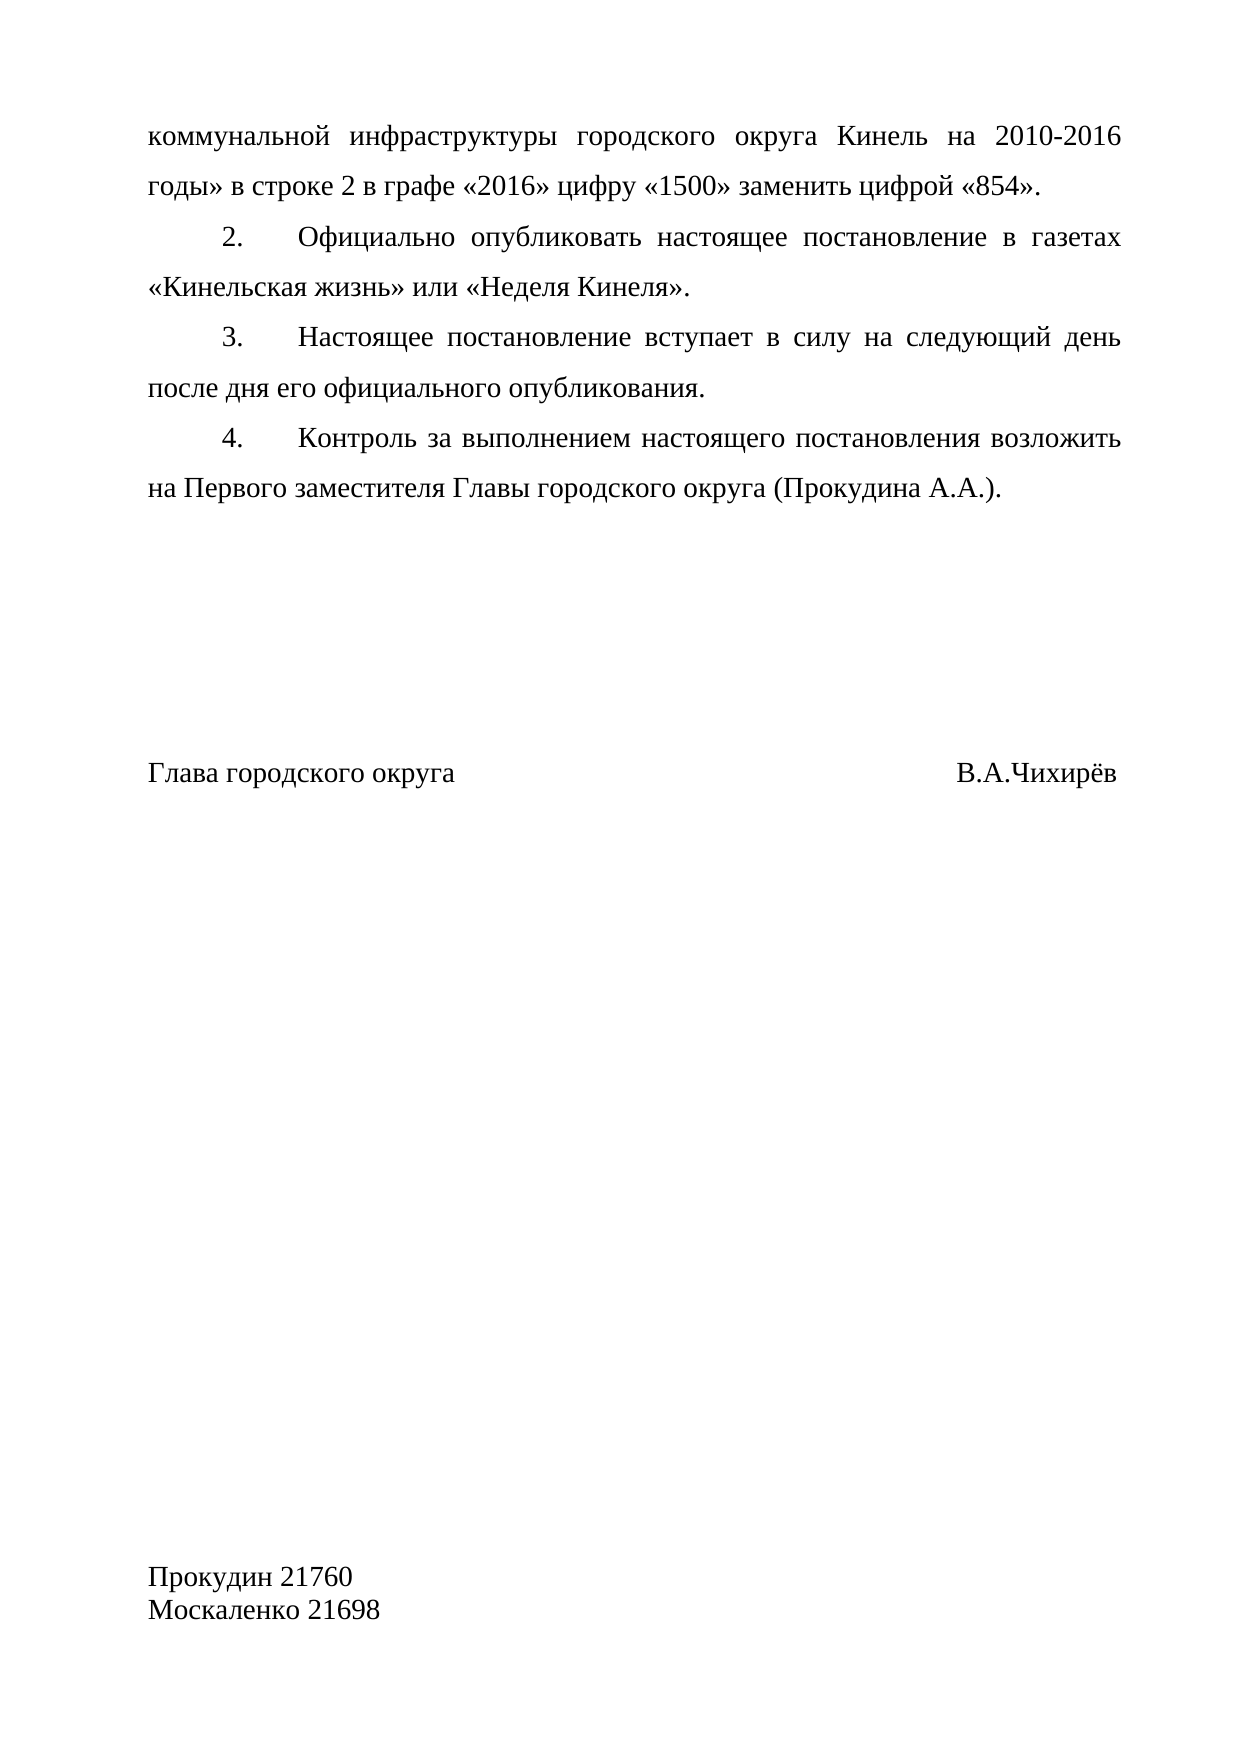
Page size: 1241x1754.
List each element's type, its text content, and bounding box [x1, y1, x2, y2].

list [148, 118, 1122, 202]
list Официально опубликовать настоящее постановление в газетах «Кинельская жизнь» или «Неделя Кинеля». [148, 219, 1122, 303]
text Глава городского округа В.А.Чихирёв [148, 755, 1122, 789]
text Прокудин 21760 [148, 1559, 1122, 1592]
text Москаленко 21698 [148, 1592, 1122, 1626]
list Настоящее постановление вступает в силу на следующий день после дня его официального опубликования. [148, 319, 1122, 403]
list Контроль за выполнением настоящего постановления возложить на Первого заместителя Главы городского округа (Прокудина А.А.). [148, 420, 1122, 504]
